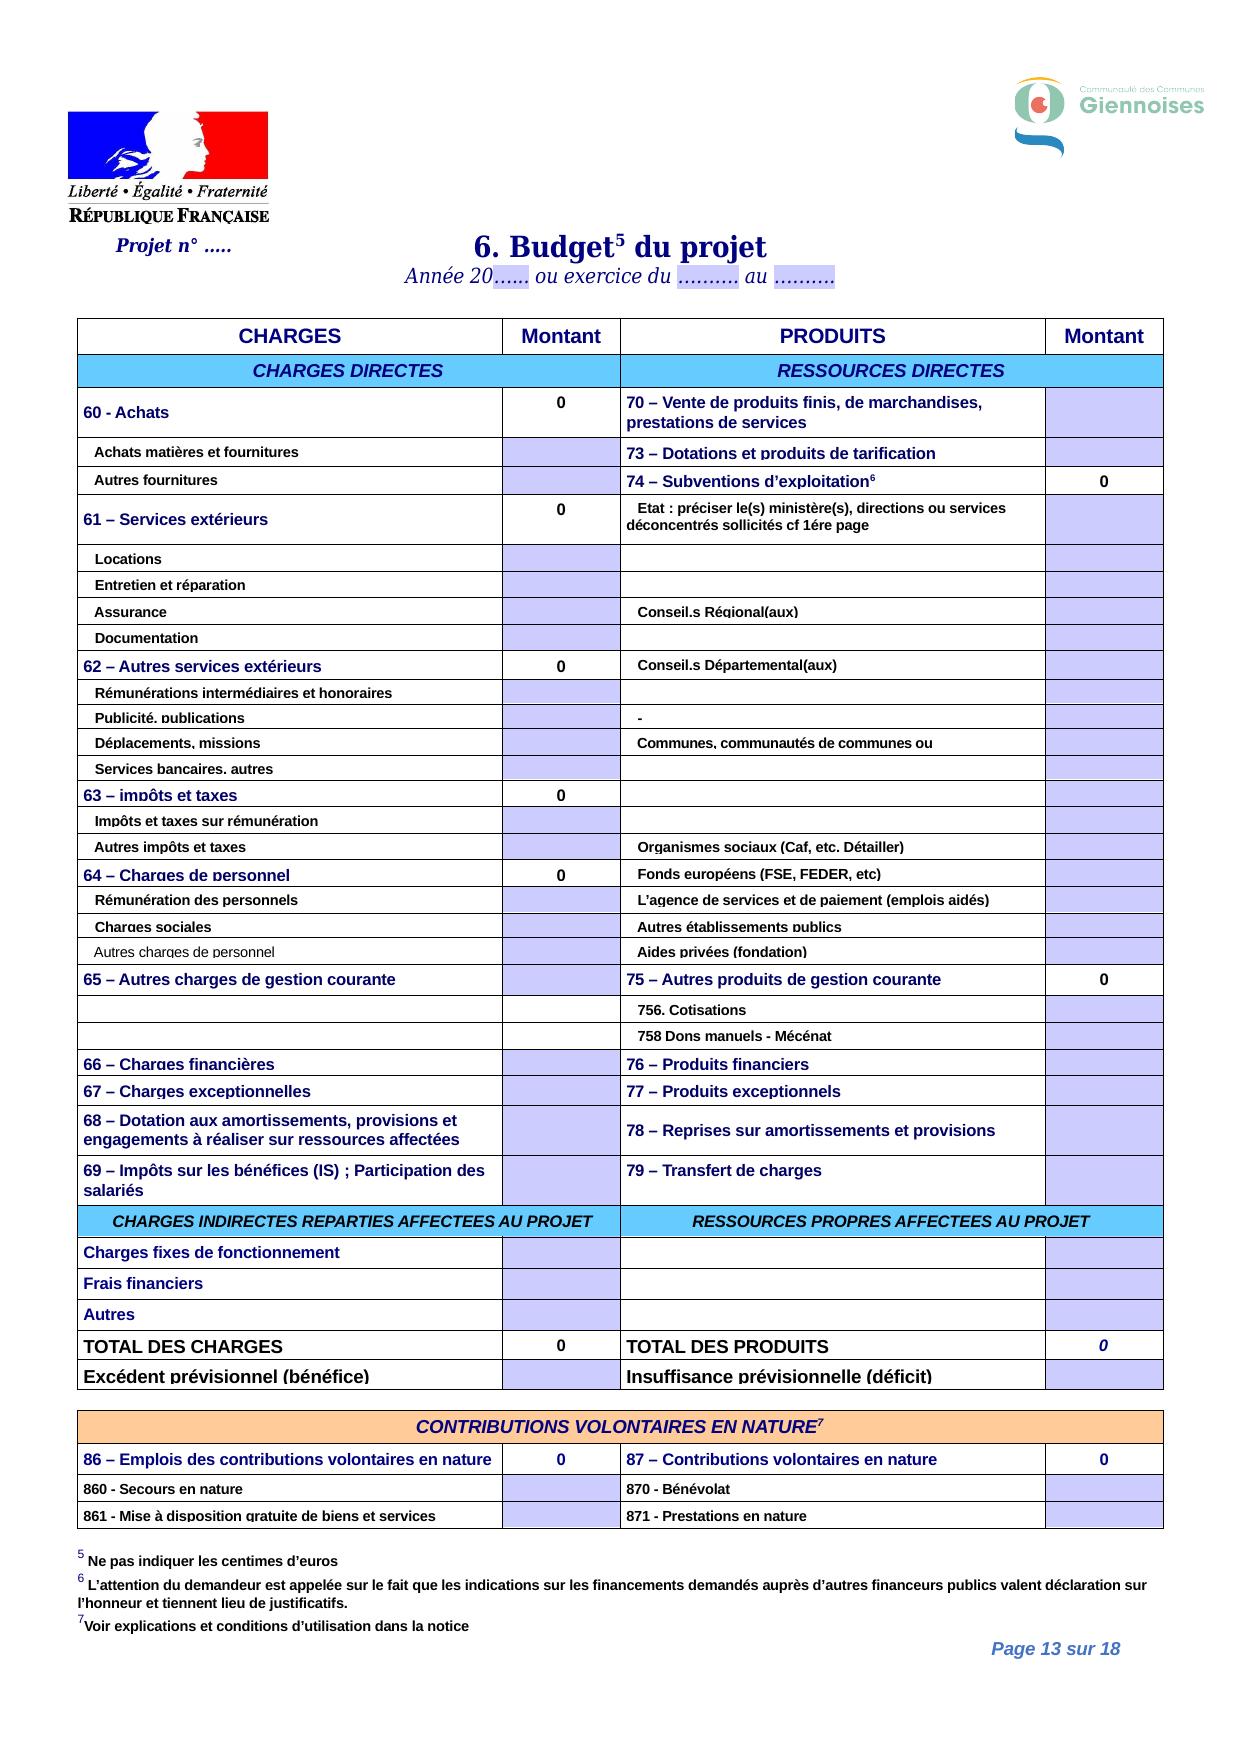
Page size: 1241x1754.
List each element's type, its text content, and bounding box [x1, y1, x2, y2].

table_cell [503, 1023, 620, 1049]
table_cell Publicité, publications [78, 705, 502, 728]
table_cell 67 – Charges exceptionnelles [78, 1076, 502, 1105]
table_cell [1046, 388, 1163, 437]
table_cell [1046, 1106, 1163, 1155]
table_cell Etat : préciser le(s) ministère(s), directions ou services déconcentrés sollicités cf 1ére page [621, 495, 1045, 544]
table_cell [1046, 756, 1163, 779]
table_cell 0 [503, 651, 620, 679]
table_cell Communes, communautés de communes ou d’agglomérations : [621, 729, 1045, 755]
table_cell Locations [78, 545, 502, 571]
table_cell 70 – Vente de produits finis, de marchandises, prestations de services [621, 388, 1045, 437]
table_cell 0 [503, 1331, 620, 1359]
table_cell TOTAL DES PRODUITS [621, 1331, 1045, 1359]
table_cell [503, 887, 620, 912]
table_cell [1046, 1050, 1163, 1075]
table_cell Charges sociales [78, 914, 502, 937]
table_cell 63 – impôts et taxes [78, 781, 502, 806]
table_cell [503, 598, 620, 624]
table_cell Fonds européens (FSE, FEDER, etc) [621, 860, 1045, 886]
table_cell Autres charges de personnel [78, 938, 502, 964]
table_cell 871 - Prestations en nature [621, 1502, 1045, 1527]
table_cell 61 – Services extérieurs [78, 495, 502, 544]
table_cell 87 – Contributions volontaires en nature [621, 1444, 1045, 1474]
table_cell [1046, 651, 1163, 679]
table_cell Entretien et réparation [78, 572, 502, 597]
table_cell [1046, 705, 1163, 728]
table_cell Frais financiers [78, 1269, 502, 1299]
table_cell 870 - Bénévolat [621, 1475, 1045, 1501]
table_header Montant [1046, 319, 1163, 353]
table_cell [1046, 834, 1163, 859]
table_cell [503, 705, 620, 728]
table_cell Assurance [78, 598, 502, 624]
table_cell 758 Dons manuels - Mécénat [621, 1023, 1045, 1049]
table_cell [503, 1300, 620, 1330]
table_cell [621, 807, 1045, 833]
table_cell 79 – Transfert de charges [621, 1156, 1045, 1205]
picture [66, 110, 270, 224]
table_cell - [621, 705, 1045, 728]
table_cell 68 – Dotation aux amortissements, provisions et engagements à réaliser sur ressources affectées [78, 1106, 502, 1155]
table_cell TOTAL DES CHARGES [78, 1331, 502, 1359]
table_cell [503, 965, 620, 995]
table_header CHARGES [78, 319, 502, 353]
table_cell RESSOURCES DIRECTES [621, 355, 1163, 387]
table_cell [503, 729, 620, 755]
table_cell [1046, 807, 1163, 833]
table_cell [503, 1050, 620, 1075]
table_cell [503, 1076, 620, 1105]
table_cell Charges fixes de fonctionnement [78, 1238, 502, 1268]
table_cell [1046, 572, 1163, 597]
table_cell Insuffisance prévisionnelle (déficit) [621, 1360, 1045, 1389]
table_cell [503, 1156, 620, 1205]
text 6. Budget du projet [77, 230, 1163, 264]
table_cell [503, 467, 620, 494]
table_cell [1046, 860, 1163, 886]
table_cell 0 [503, 1444, 620, 1474]
table_cell Conseil.s Départemental(aux) [621, 651, 1045, 679]
table_cell [503, 1502, 620, 1527]
table_cell Services bancaires, autres [78, 756, 502, 779]
table_cell CHARGES INDIRECTES REPARTIES AFFECTEES AU PROJET [78, 1206, 620, 1236]
table_cell 60 - Achats [78, 388, 502, 437]
table_cell [78, 996, 502, 1021]
table_cell 860 - Secours en nature [78, 1475, 502, 1501]
table_cell [621, 1238, 1045, 1268]
table_cell [503, 680, 620, 703]
table_cell [1046, 545, 1163, 571]
table_cell [1046, 598, 1163, 624]
table_cell 0 [503, 388, 620, 437]
table_cell L’agence de services et de paiement (emplois aidés) [621, 887, 1045, 912]
table_cell Autres impôts et taxes [78, 834, 502, 859]
table_cell CHARGES DIRECTES [78, 355, 620, 387]
table_cell Conseil.s Régional(aux) [621, 598, 1045, 624]
table_cell [1046, 914, 1163, 937]
table_cell [1046, 1475, 1163, 1501]
table_cell Impôts et taxes sur rémunération [78, 807, 502, 833]
table_header CONTRIBUTIONS VOLONTAIRES EN NATURE [78, 1411, 1163, 1443]
table_cell [503, 996, 620, 1021]
table_cell [503, 1106, 620, 1155]
table_cell [621, 625, 1045, 650]
table_cell [621, 756, 1045, 779]
table_cell 77 – Produits exceptionnels [621, 1076, 1045, 1105]
table_cell 0 [1046, 467, 1163, 494]
table_cell [503, 756, 620, 779]
table_cell [1046, 1156, 1163, 1205]
table_cell 65 – Autres charges de gestion courante [78, 965, 502, 995]
table_cell 861 - Mise à disposition gratuite de biens et services [78, 1502, 502, 1527]
table_cell Autres [78, 1300, 502, 1330]
table_cell 62 – Autres services extérieurs [78, 651, 502, 679]
table_cell [503, 1238, 620, 1268]
table_cell 64 – Charges de personnel [78, 860, 502, 886]
table_cell Documentation [78, 625, 502, 650]
table_cell [621, 572, 1045, 597]
table_cell [1046, 1076, 1163, 1105]
picture [1014, 77, 1204, 159]
table_cell [1046, 1269, 1163, 1299]
table_cell [503, 1360, 620, 1389]
table_cell Déplacements, missions [78, 729, 502, 755]
table_cell [503, 938, 620, 964]
table_cell [503, 914, 620, 937]
table_cell [1046, 1360, 1163, 1389]
table_cell 75 – Autres produits de gestion courante [621, 965, 1045, 995]
table_cell [1046, 1502, 1163, 1527]
table_cell [503, 1269, 620, 1299]
table_cell [1046, 1300, 1163, 1330]
table_cell 66 – Charges financières [78, 1050, 502, 1075]
table_cell 0 [1046, 1444, 1163, 1474]
table_cell [1046, 781, 1163, 806]
table_cell 0 [503, 781, 620, 806]
table_cell [621, 781, 1045, 806]
table_cell [503, 572, 620, 597]
table_cell [503, 1475, 620, 1501]
table_cell 0 [1046, 965, 1163, 995]
table_cell [1046, 625, 1163, 650]
table_cell [1046, 938, 1163, 964]
table_cell Achats matières et fournitures [78, 438, 502, 466]
table_cell Aides privées (fondation) [621, 938, 1045, 964]
table_cell [1046, 996, 1163, 1021]
text Année 20…... ou exercice du ………. au ………. [77, 264, 1163, 289]
table_cell [621, 1300, 1045, 1330]
table_cell [621, 680, 1045, 703]
table_cell 76 – Produits financiers [621, 1050, 1045, 1075]
table_cell [1046, 1238, 1163, 1268]
table_cell 74 – Subventions d’exploitation [621, 467, 1045, 494]
table_cell [1046, 495, 1163, 544]
table_cell [503, 545, 620, 571]
table_header PRODUITS [621, 319, 1045, 353]
table_cell [1046, 438, 1163, 466]
table_cell 78 – Reprises sur amortissements et provisions [621, 1106, 1045, 1155]
table_cell [503, 625, 620, 650]
table_cell [503, 834, 620, 859]
table_cell 73 – Dotations et produits de tarification [621, 438, 1045, 466]
table_cell [78, 1023, 502, 1049]
table_cell RESSOURCES PROPRES AFFECTEES AU PROJET [621, 1206, 1163, 1236]
table_cell [1046, 680, 1163, 703]
table_cell [1046, 887, 1163, 912]
table_cell 86 – Emplois des contributions volontaires en nature [78, 1444, 502, 1474]
table_cell 0 [503, 860, 620, 886]
table_cell [1046, 1023, 1163, 1049]
table_cell Excédent prévisionnel (bénéfice) [78, 1360, 502, 1389]
table_cell Organismes sociaux (Caf, etc. Détailler) [621, 834, 1045, 859]
table_cell [621, 545, 1045, 571]
table_cell Autres fournitures [78, 467, 502, 494]
table_cell Rémunération des personnels [78, 887, 502, 912]
table_cell Autres établissements publics [621, 914, 1045, 937]
table_cell Rémunérations intermédiaires et honoraires [78, 680, 502, 703]
table_cell [503, 438, 620, 466]
table_cell 756. Cotisations [621, 996, 1045, 1021]
table_cell 69 – Impôts sur les bénéfices (IS) ; Participation des salariés [78, 1156, 502, 1205]
table_cell [1046, 729, 1163, 755]
table_cell 0 [503, 495, 620, 544]
table_cell [621, 1269, 1045, 1299]
table_header Montant [503, 319, 620, 353]
table_cell 0 [1046, 1331, 1163, 1359]
table_cell [503, 807, 620, 833]
